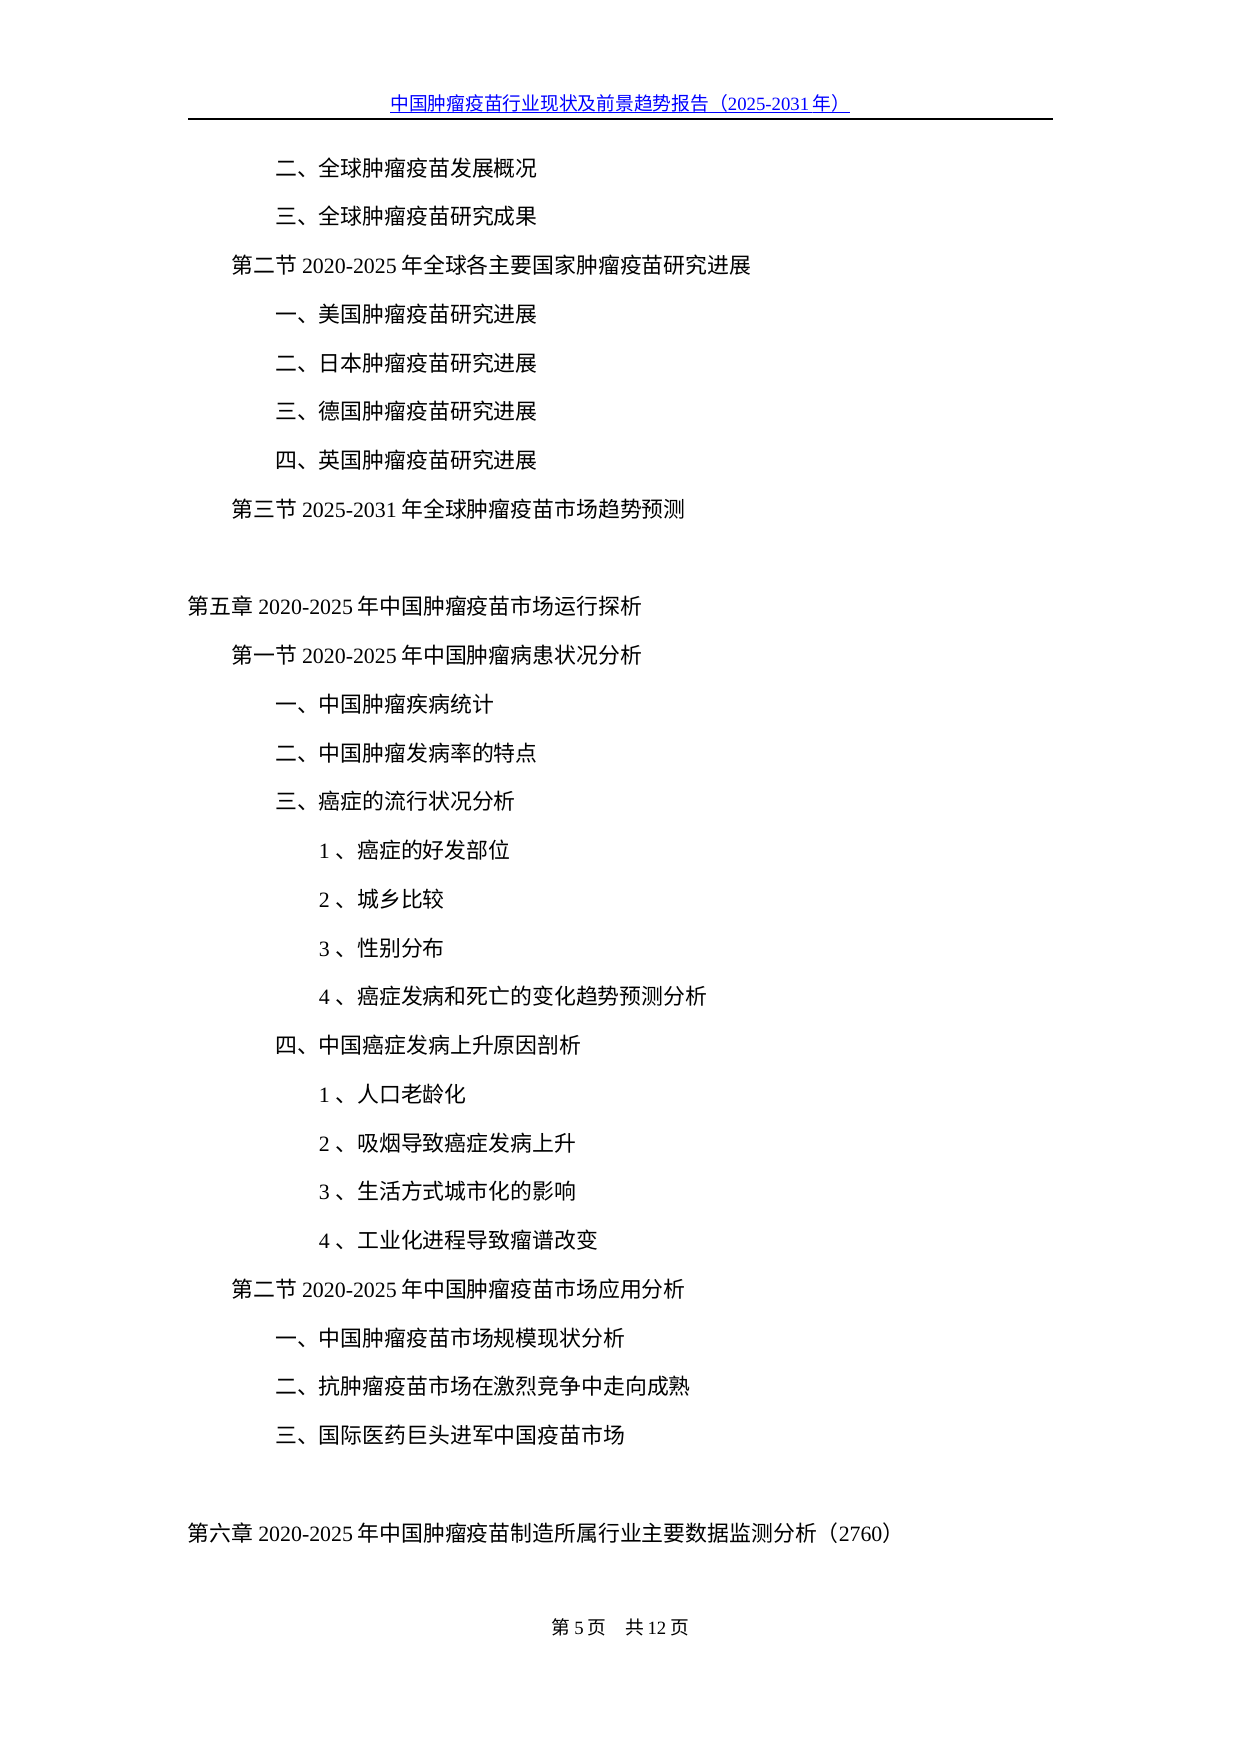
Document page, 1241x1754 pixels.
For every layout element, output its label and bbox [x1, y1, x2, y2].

text [187, 150, 1053, 1548]
